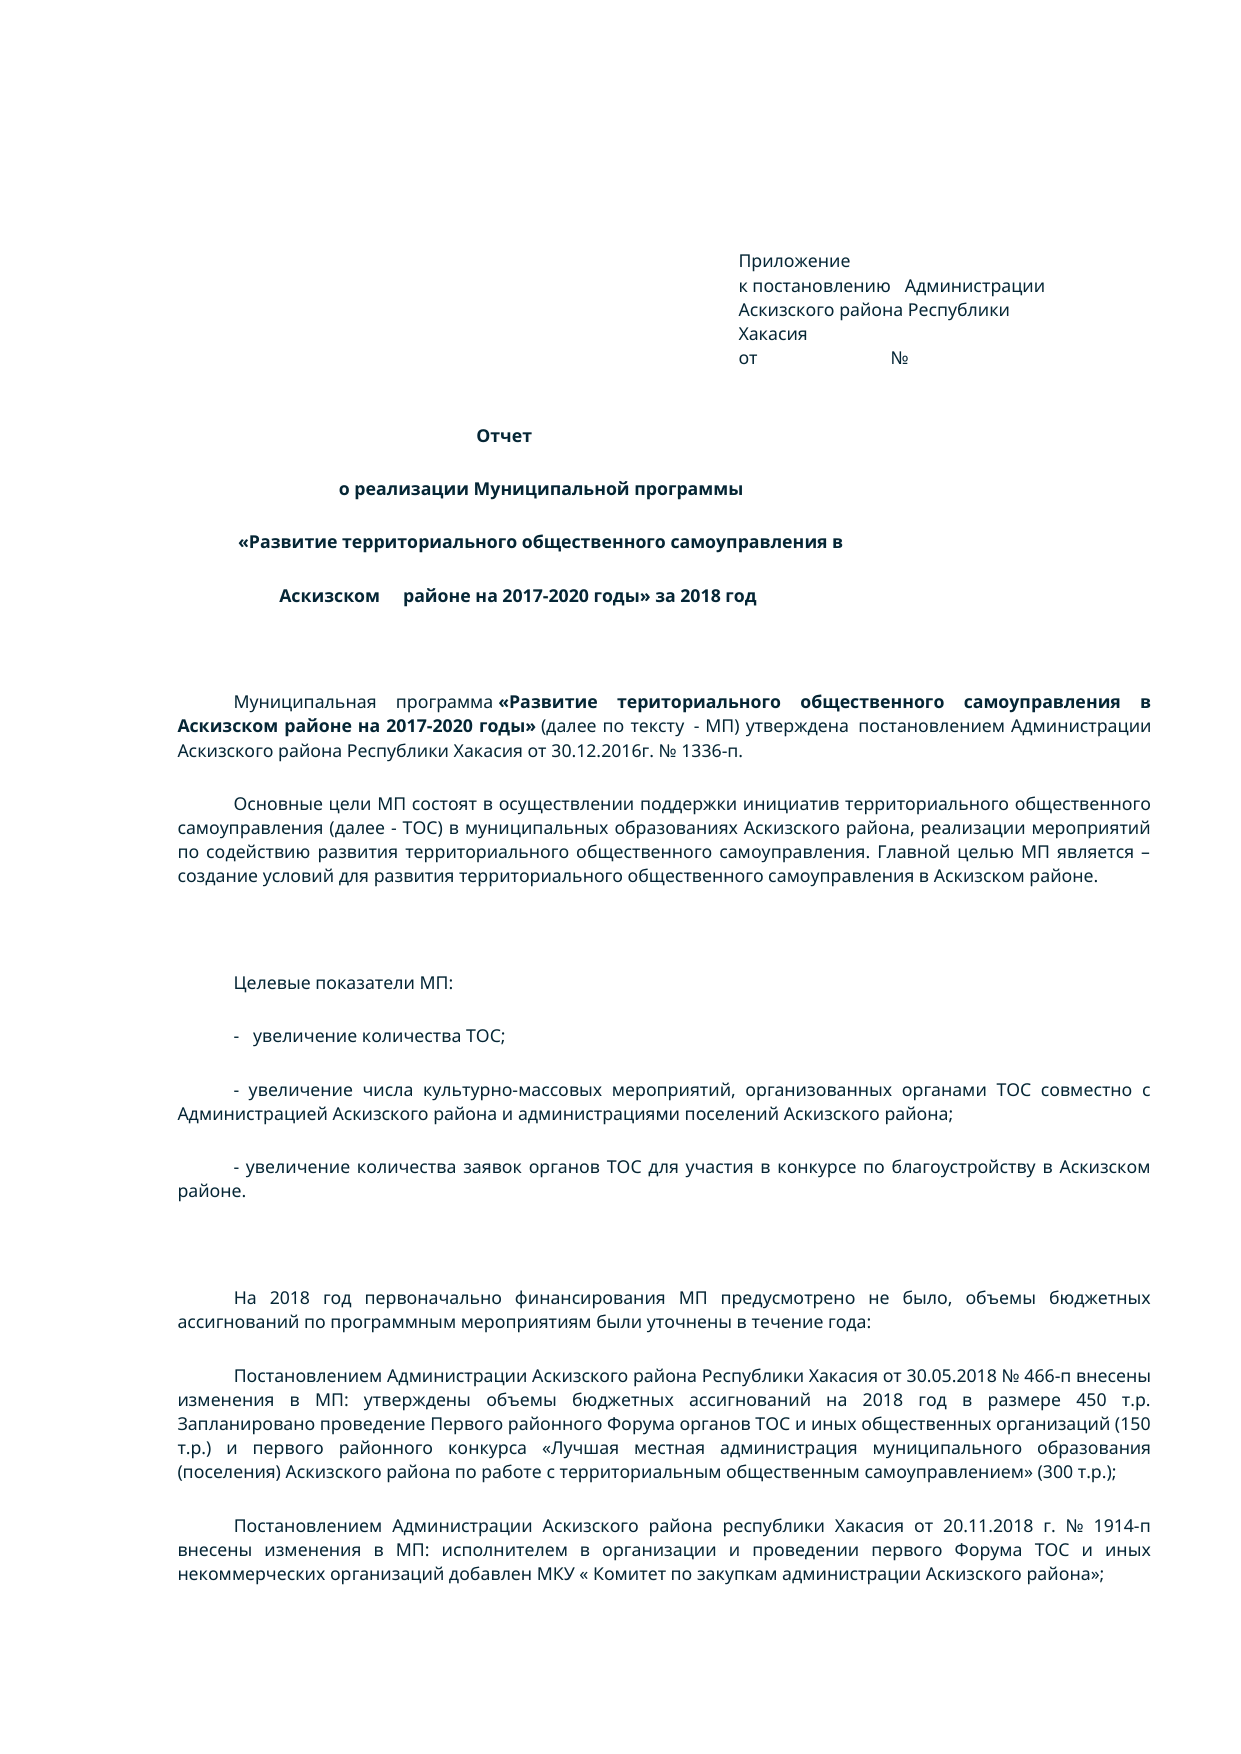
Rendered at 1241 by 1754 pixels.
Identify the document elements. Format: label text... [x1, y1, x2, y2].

text Основные цели МП состоят в осуществлении поддержки инициатив территориального общественного самоуправления (далее - ТОС) в муниципальных образованиях Аскизского района, реализации мероприятий по содействию развития территориального общественного самоуправления. Главной целью МП является – создание условий для развития территориального общественного самоуправления в Аскизском районе. [177, 791, 1152, 888]
text о реализации Муниципальной программы [177, 476, 1152, 501]
text Постановлением Администрации Аскизского района республики Хакасия от 20.11.2018 г. № 1914-п внесены изменения в МП: исполнителем в организации и проведении первого Форума ТОС и иных некоммерческих организаций добавлен МКУ « Комитет по закупкам администрации Аскизского района»; [177, 1513, 1152, 1586]
text Целевые показатели МП: [177, 971, 1152, 995]
text к постановлению Администрации [738, 273, 1152, 297]
text - увеличение количества заявок органов ТОС для участия в конкурсе по благоустройству в Аскизском районе. [177, 1155, 1152, 1203]
text Муниципальная программа «Развитие териториального общественного самоуправления в Аскизском районе на 2017-2020 годы» (далее по тексту - МП) утверждена постановлением Администрации Аскизского района Республики Хакасия от 30.12.2016г. № 1336-п. [177, 690, 1152, 762]
text Отчет [177, 423, 738, 447]
text Аскизском районе на 2017-2020 годы» за 2018 год [177, 583, 1152, 607]
text Аскизского района Республики [738, 297, 1152, 321]
text - увеличение количества ТОС; [177, 1024, 1152, 1048]
text Хакасия [738, 321, 1152, 346]
text «Развитие территориального общественного самоуправления в [177, 530, 1152, 554]
text - увеличение числа культурно-массовых мероприятий, организованных органами ТОС совместно с Администрацией Аскизского района и администрациями поселений Аскизского района; [177, 1077, 1152, 1126]
text Постановлением Администрации Аскизского района Республики Хакасия от 30.05.2018 № 466-п внесены изменения в МП: утверждены объемы бюджетных ассигнований на 2018 год в размере 450 т.р. Запланировано проведение Первого районного Форума органов ТОС и иных общественных организаций (150 т.р.) и первого районного конкурса «Лучшая местная администрация муниципального образования (поселения) Аскизского района по работе с территориальным общественным самоуправлением» (300 т.р.); [177, 1363, 1152, 1484]
text от № [738, 346, 1152, 370]
text Приложение [738, 249, 1152, 273]
text На 2018 год первоначально финансирования МП предусмотрено не было, объемы бюджетных ассигнований по программным мероприятиям были уточнены в течение года: [177, 1286, 1152, 1334]
